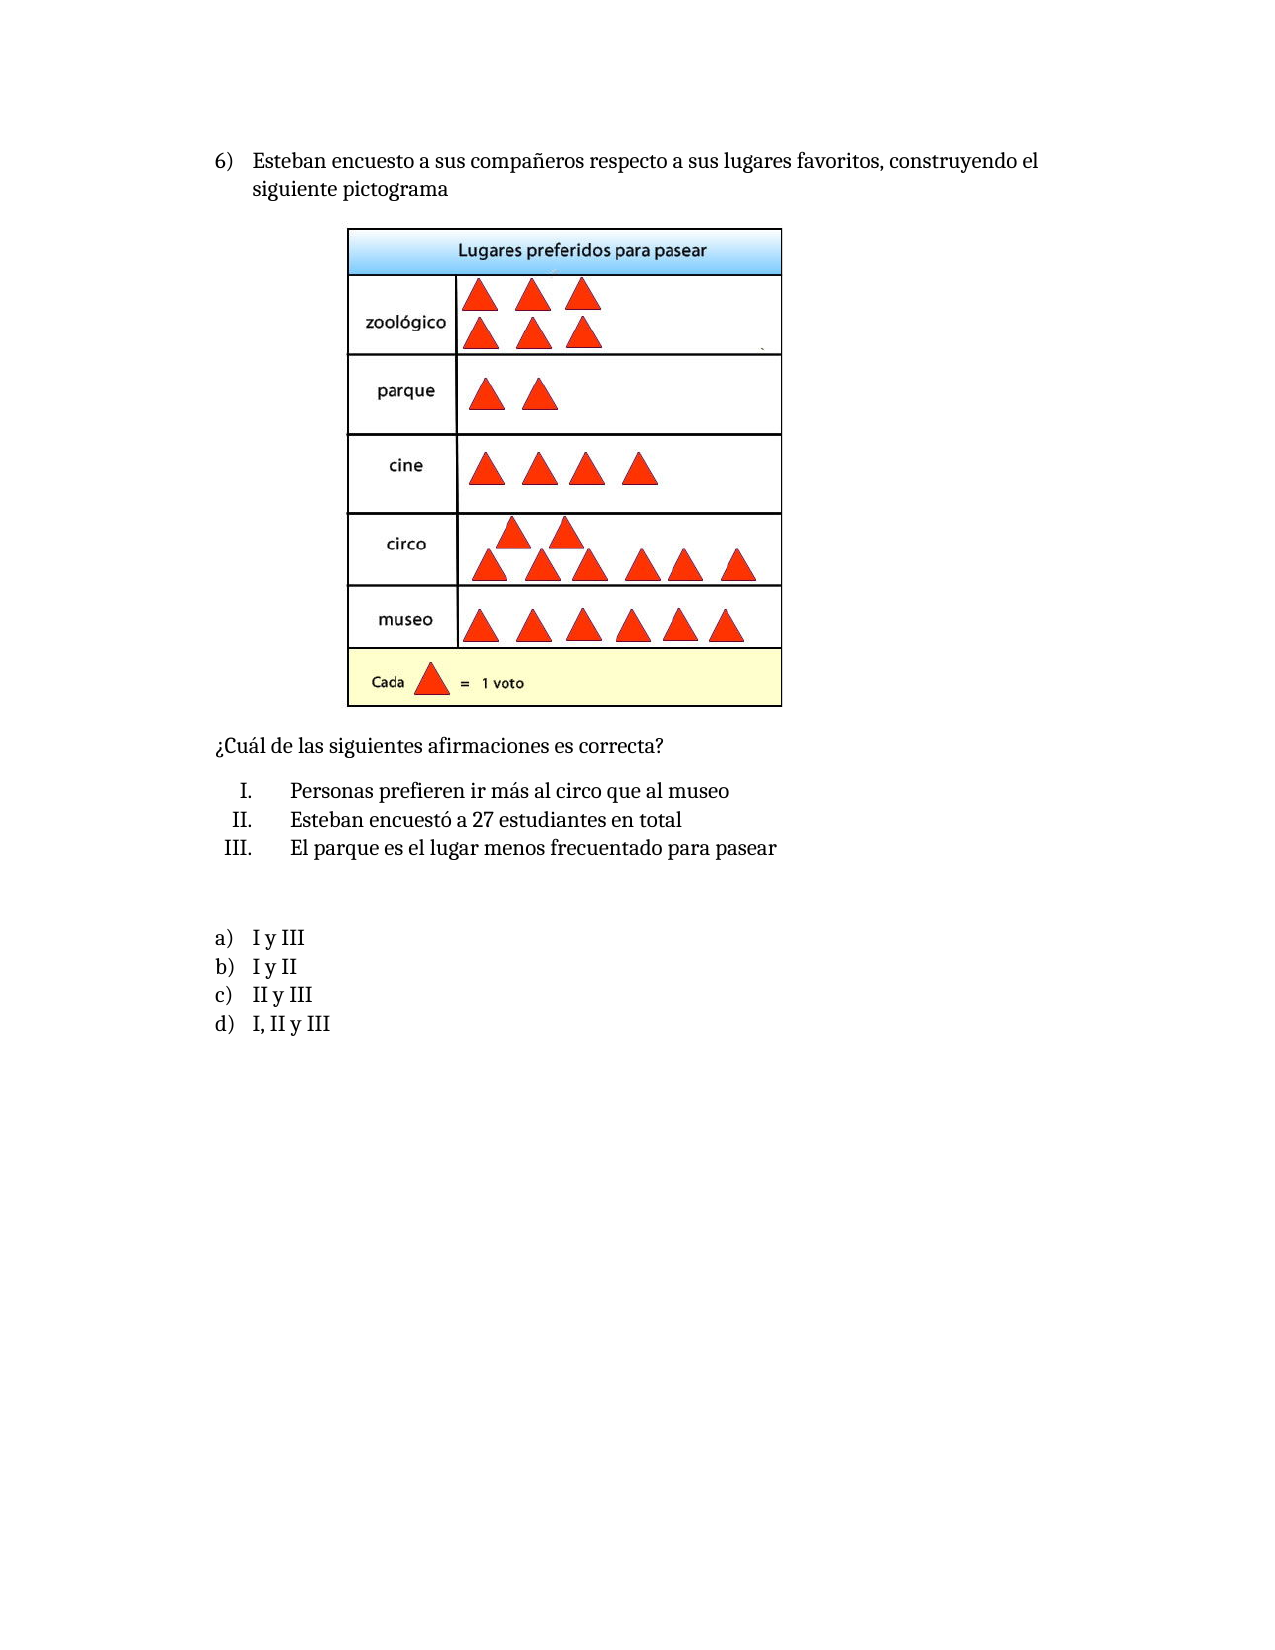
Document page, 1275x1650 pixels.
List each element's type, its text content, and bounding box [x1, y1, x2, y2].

list I, II y III [215, 1010, 1098, 1037]
list II y III [215, 982, 1098, 1008]
list I y III [215, 925, 1098, 951]
picture [340, 221, 783, 712]
list Personas prefieren ir más al circo que al museo [252, 778, 1098, 804]
list El parque es el lugar menos frecuentado para pasear [252, 835, 1098, 861]
list Esteban encuesto a sus compañeros respecto a sus lugares favoritos, construyendo el siguiente pictograma [215, 148, 1098, 202]
list I y II [215, 953, 1098, 980]
list Esteban encuestó a 27 estudiantes en total [252, 806, 1098, 833]
